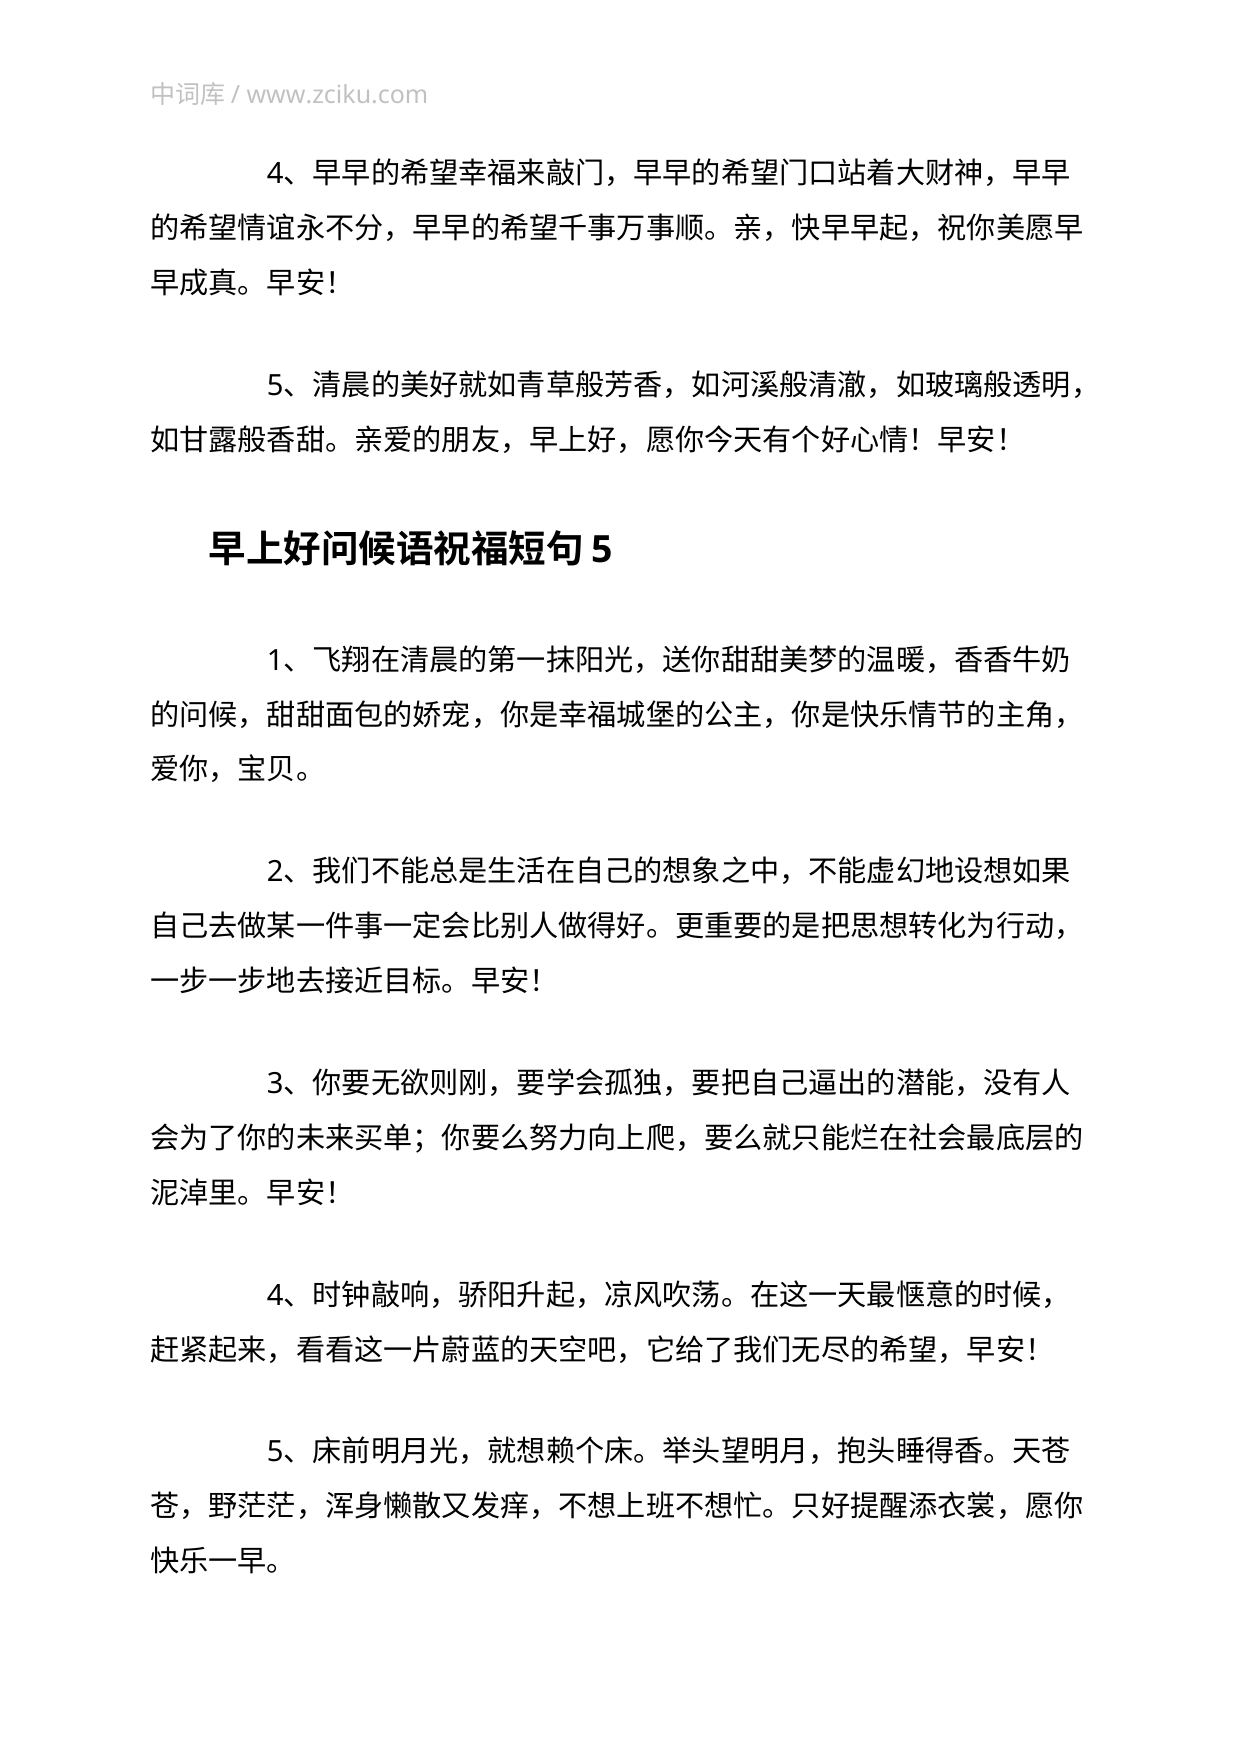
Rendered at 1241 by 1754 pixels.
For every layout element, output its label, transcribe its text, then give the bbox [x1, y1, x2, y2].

text 早上好问候语祝福短句5 [150, 518, 1090, 573]
text 4、时钟敲响，骄阳升起，凉风吹荡。在这一天最惬意的时候，赶紧起来，看看这一片蔚蓝的天空吧，它给了我们无尽的希望，早安！ [150, 1271, 1090, 1368]
text 5、床前明月光，就想赖个床。举头望明月，抱头睡得香。天苍苍，野茫茫，浑身懒散又发痒，不想上班不想忙。只好提醒添衣裳，愿你快乐一早。 [150, 1428, 1090, 1580]
text 3、你要无欲则刚，要学会孤独，要把自己逼出的潜能，没有人会为了你的未来买单；你要么努力向上爬，要么就只能烂在社会最底层的泥淖里。早安！ [150, 1059, 1090, 1212]
text 1、飞翔在清晨的第一抹阳光，送你甜甜美梦的温暖，香香牛奶的问候，甜甜面包的娇宠，你是幸福城堡的公主，你是快乐情节的主角，爱你，宝贝。 [150, 636, 1090, 788]
text 5、清晨的美好就如青草般芳香，如河溪般清澈，如玻璃般透明，如甘露般香甜。亲爱的朋友，早上好，愿你今天有个好心情！早安！ [150, 362, 1090, 459]
text 4、早早的希望幸福来敲门，早早的希望门口站着大财神，早早的希望情谊永不分，早早的希望千事万事顺。亲，快早早起，祝你美愿早早成真。早安！ [150, 150, 1090, 302]
text 2、我们不能总是生活在自己的想象之中，不能虚幻地设想如果自己去做某一件事一定会比别人做得好。更重要的是把思想转化为行动，一步一步地去接近目标。早安！ [150, 848, 1090, 1000]
